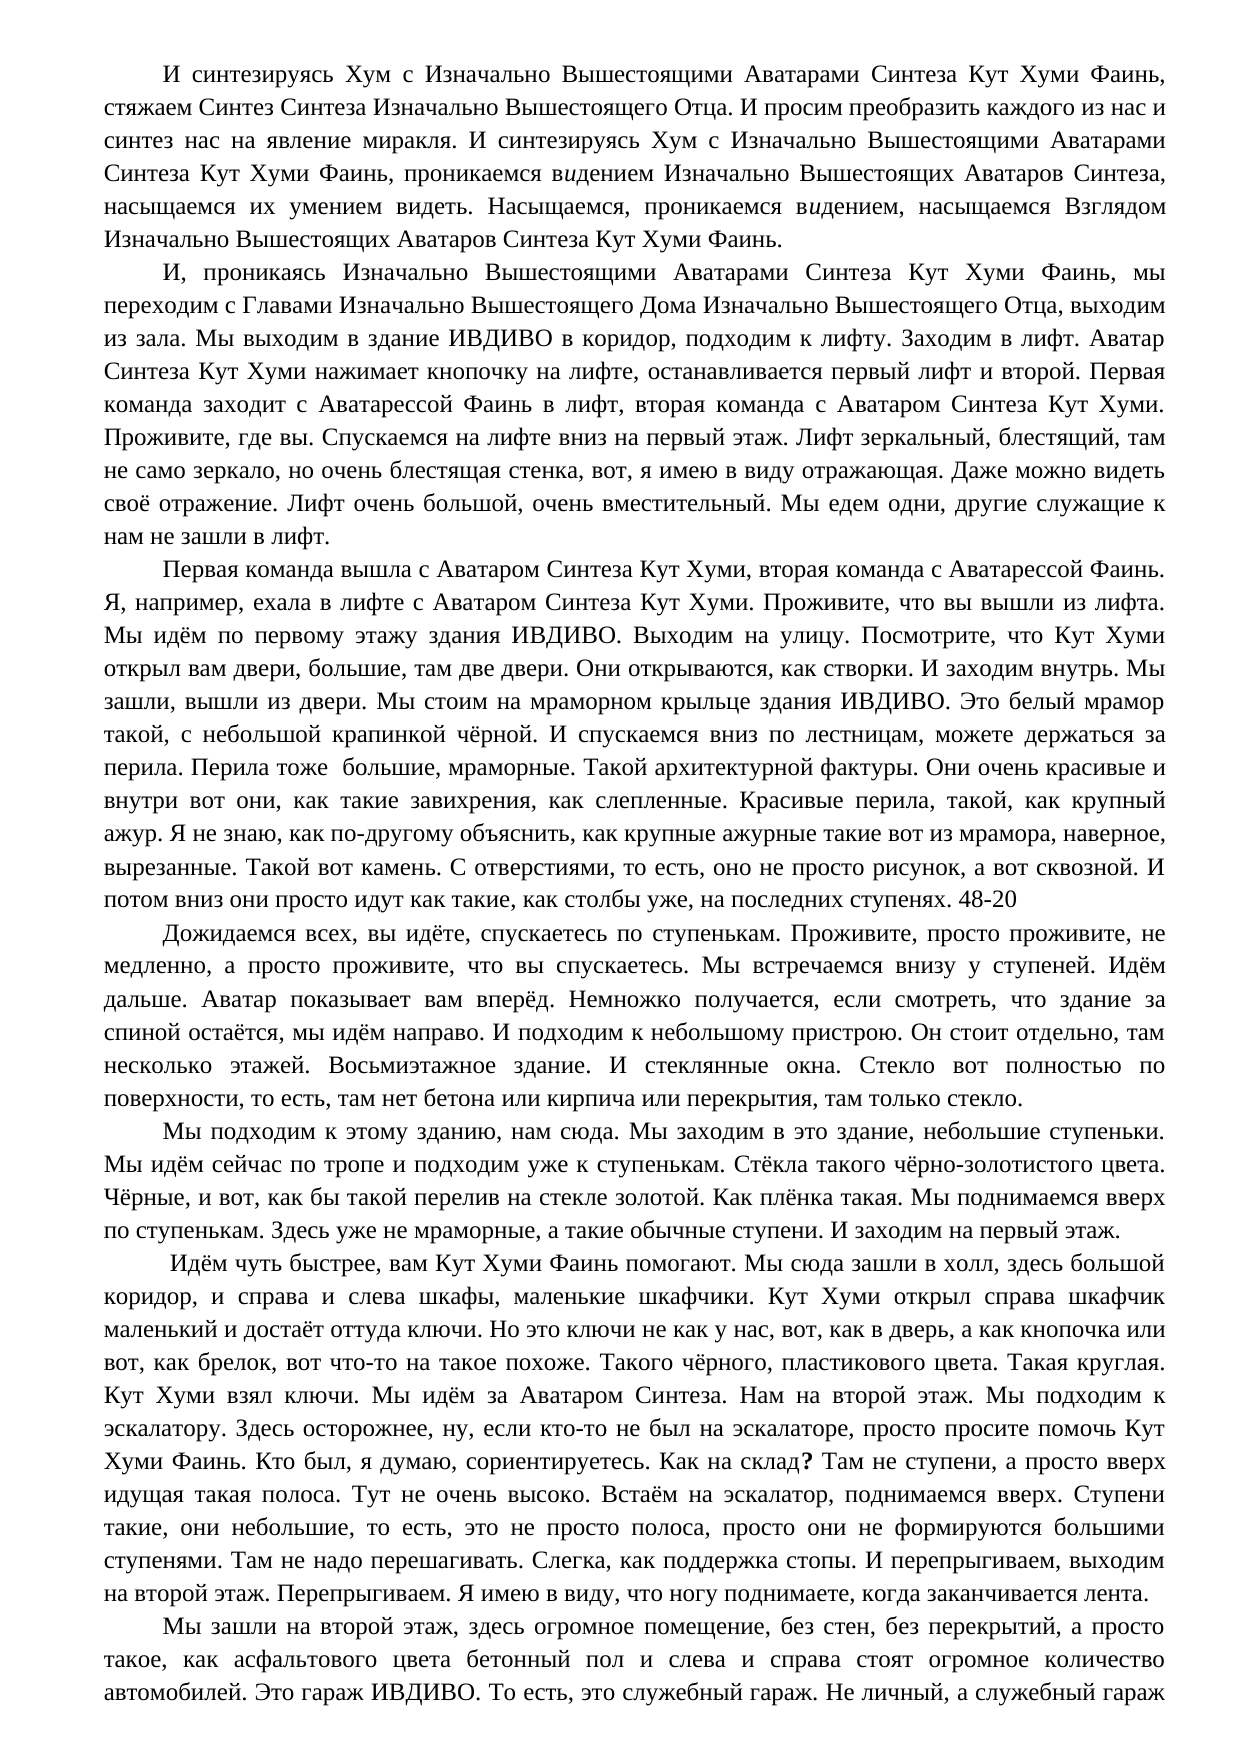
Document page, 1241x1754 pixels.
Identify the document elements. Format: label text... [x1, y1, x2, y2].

text Идём чуть быстрее, вам Кут Хуми Фаинь помогают. Мы сюда зашли в холл, здесь большой коридор, и справа и слева шкафы, маленькие шкафчики. Кут Хуми открыл справа шкафчик маленький и достаёт оттуда ключи. Но это ключи не как у нас, вот, как в дверь, а как кнопочка или вот, как брелок, вот что-то на такое похоже. Такого чёрного, пластикового цвета. Такая круглая. Кут Хуми взял ключи. Мы идём за Аватаром Синтеза. Нам на второй этаж. Мы подходим к эскалатору. Здесь осторожнее, ну, если кто-то не был на эскалаторе, просто просите помочь Кут Хуми Фаинь. Кто был, я думаю, сориентируетесь. Как на склад? Там не ступени, а просто вверх идущая такая полоса. Тут не очень высоко. Встаём на эскалатор, поднимаемся вверх. Ступени такие, они небольшие, то есть, это не просто полоса, просто они не формируются большими ступенями. Там не надо перешагивать. Слегка, как поддержка стопы. И перепрыгиваем, выходим на второй этаж. Перепрыгиваем. Я имею в виду, что ногу поднимаете, когда заканчивается лента. [103, 1248, 1167, 1607]
text Первая команда вышла с Аватаром Синтеза Кут Хуми, вторая команда с Аватарессой Фаинь. Я, например, ехала в лифте с Аватаром Синтеза Кут Хуми. Проживите, что вы вышли из лифта. Мы идём по первому этажу здания ИВДИВО. Выходим на улицу. Посмотрите, что Кут Хуми открыл вам двери, большие, там две двери. Они открываются, как створки. И заходим внутрь. Мы зашли, вышли из двери. Мы стоим на мраморном крыльце здания ИВДИВО. Это белый мрамор такой, с небольшой крапинкой чёрной. И спускаемся вниз по лестницам, можете держаться за перила. Перила тоже большие, мраморные. Такой архитектурной фактуры. Они очень красивые и внутри вот они, как такие завихрения, как слепленные. Красивые перила, такой, как крупный ажур. Я не знаю, как по-другому объяснить, как крупные ажурные такие вот из мрамора, наверное, вырезанные. Такой вот камень. С отверстиями, то есть, оно не просто рисунок, а вот сквозной. И потом вниз они просто идут как такие, как столбы уже, на последних ступенях. 48-20 [103, 554, 1167, 913]
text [103, 1611, 1167, 1706]
text Мы подходим к этому зданию, нам сюда. Мы заходим в это здание, небольшие ступеньки. Мы идём сейчас по тропе и подходим уже к ступенькам. Стёкла такого чёрно-золотистого цвета. Чёрные, и вот, как бы такой перелив на стекле золотой. Как плёнка такая. Мы поднимаемся вверх по ступенькам. Здесь уже не мраморные, а такие обычные ступени. И заходим на первый этаж. [103, 1116, 1167, 1243]
text И синтезируясь Хум с Изначально Вышестоящими Аватарами Синтеза Кут Хуми Фаинь, стяжаем Синтез Синтеза Изначально Вышестоящего Отца. И просим преобразить каждого из нас и синтез нас на явление миракля. И синтезируясь Хум с Изначально Вышестоящими Аватарами Синтеза Кут Хуми Фаинь, проникаемся видением Изначально Вышестоящих Аватаров Синтеза, насыщаемся их умением видеть. Насыщаемся, проникаемся видением, насыщаемся Взглядом Изначально Вышестоящих Аватаров Синтеза Кут Хуми Фаинь. [103, 59, 1167, 253]
text И, проникаясь Изначально Вышестоящими Аватарами Синтеза Кут Хуми Фаинь, мы переходим с Главами Изначально Вышестоящего Дома Изначально Вышестоящего Отца, выходим из зала. Мы выходим в здание ИВДИВО в коридор, подходим к лифту. Заходим в лифт. Аватар Синтеза Кут Хуми нажимает кнопочку на лифте, останавливается первый лифт и второй. Первая команда заходит с Аватарессой Фаинь в лифт, вторая команда с Аватаром Синтеза Кут Хуми. Проживите, где вы. Спускаемся на лифте вниз на первый этаж. Лифт зеркальный, блестящий, там не само зеркало, но очень блестящая стенка, вот, я имею в виду отражающая. Даже можно видеть своё отражение. Лифт очень большой, очень вместительный. Мы едем одни, другие служащие к нам не зашли в лифт. [103, 257, 1167, 550]
text Дожидаемся всех, вы идёте, спускаетесь по ступенькам. Проживите, просто проживите, не медленно, а просто проживите, что вы спускаетесь. Мы встречаемся внизу у ступеней. Идём дальше. Аватар показывает вам вперёд. Немножко получается, если смотреть, что здание за спиной остаётся, мы идём направо. И подходим к небольшому пристрою. Он стоит отдельно, там несколько этажей. Восьмиэтажное здание. И стеклянные окна. Стекло вот полностью по поверхности, то есть, там нет бетона или кирпича или перекрытия, там только стекло. [103, 918, 1167, 1111]
